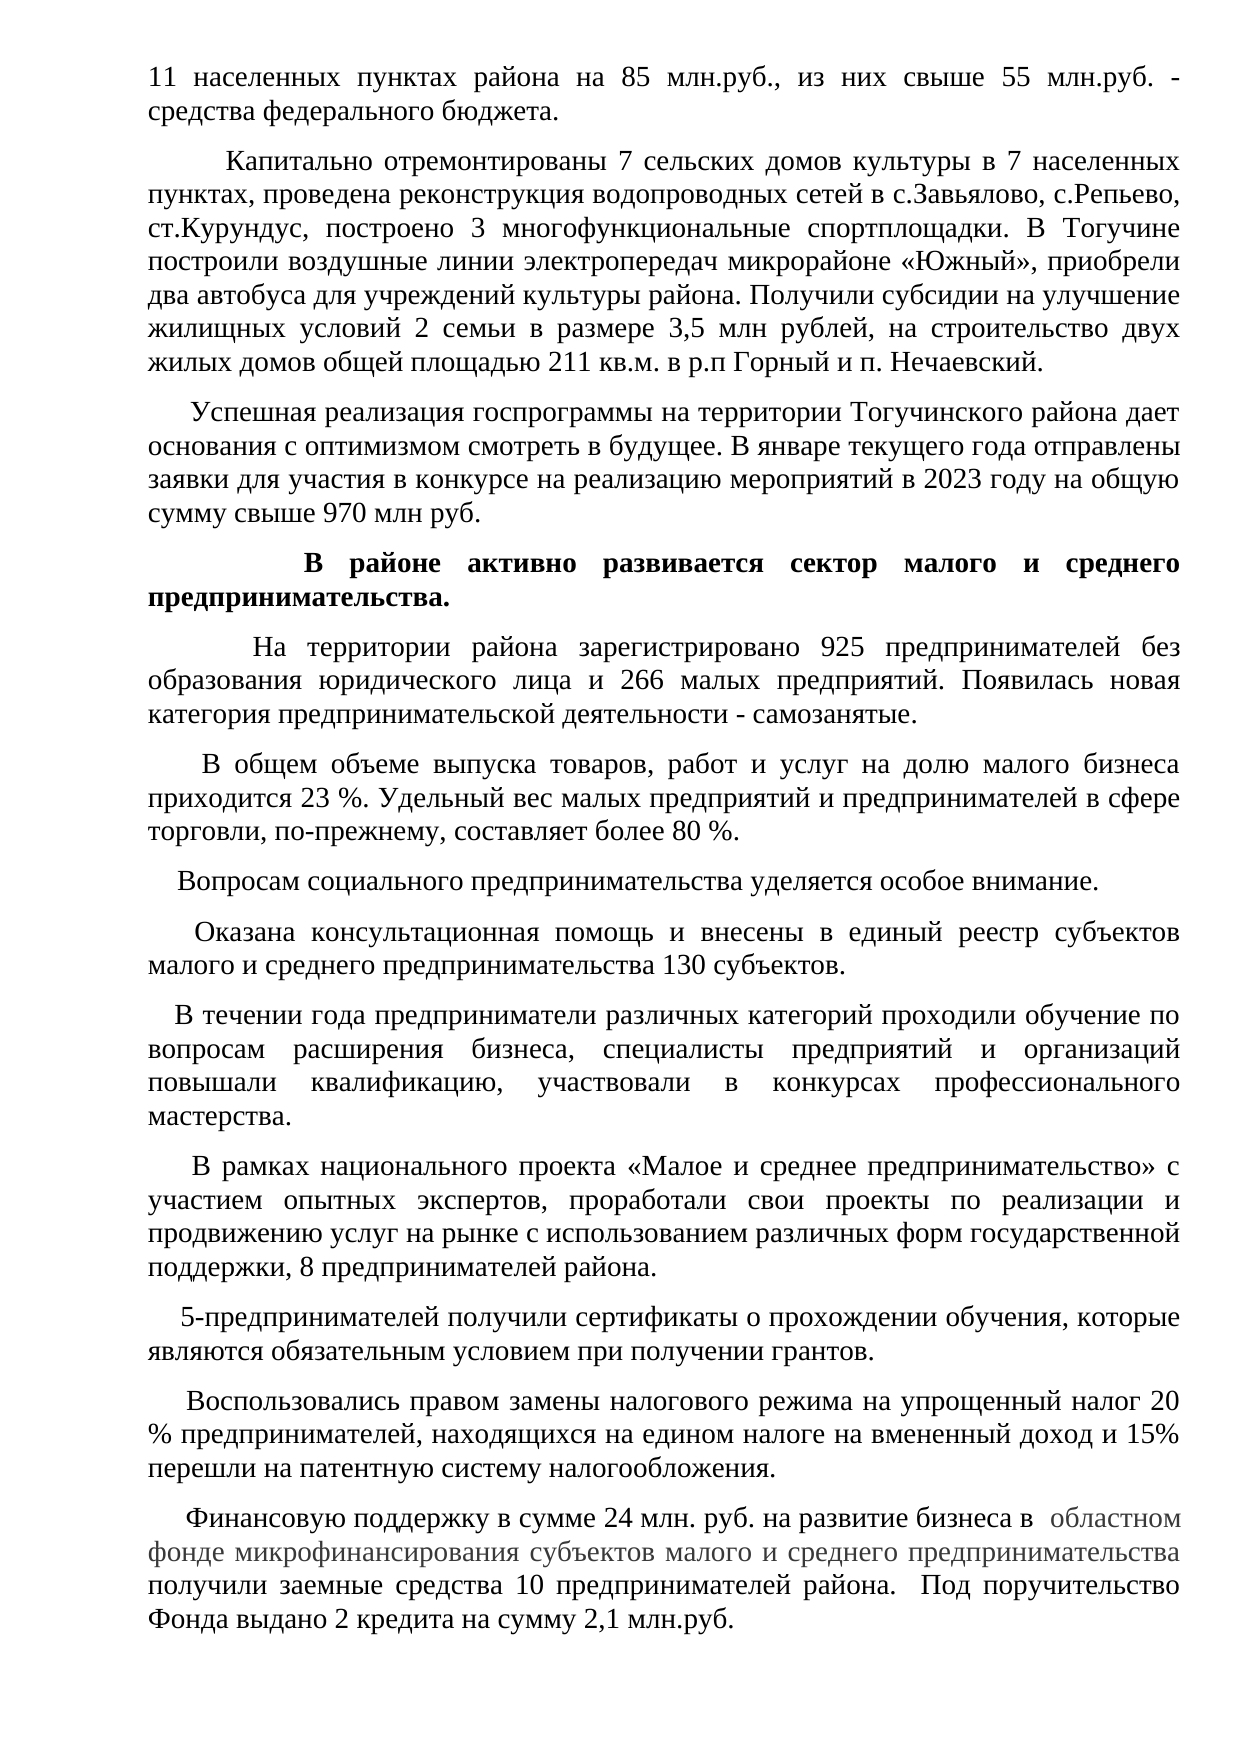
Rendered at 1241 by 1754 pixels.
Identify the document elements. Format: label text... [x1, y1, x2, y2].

text Финансовую поддержку в сумме 24 млн. руб. на развитие бизнеса в областном фонде микрофинансирования субъектов малого и среднего предпринимательства получили заемные средства 10 предпринимателей района. Под поручительство Фонда выдано 2 кредита на сумму 2,1 млн.руб. [148, 1567, 1181, 1634]
text Вопросам социального предпринимательства уделяется особое внимание. [148, 863, 1181, 897]
text В течении года предприниматели различных категорий проходили обучение по вопросам расширения бизнеса, специалисты предприятий и организаций повышали квалификацию, участвовали в конкурсах профессионального мастерства. [148, 997, 1181, 1132]
text Успешная реализация госпрограммы на территории Тогучинского района дает основания с оптимизмом смотреть в будущее. В январе текущего года отправлены заявки для участия в конкурсе на реализацию мероприятий в 2023 году на общую сумму свыше 970 млн руб. [148, 394, 1181, 528]
text Оказана консультационная помощь и внесены в единый реестр субъектов малого и среднего предпринимательства 130 субъектов. [148, 914, 1181, 981]
text В районе активно развивается сектор малого и среднего предпринимательства. [148, 545, 1181, 612]
text Капитально отремонтированы 7 сельских домов культуры в 7 населенных пунктах, проведена реконструкция водопроводных сетей в с.Завьялово, с.Репьево, ст.Курундус, построено 3 многофункциональные спортплощадки. В Тогучине построили воздушные линии электропередач микрорайоне «Южный», приобрели два автобуса для учреждений культуры района. Получили субсидии на улучшение жилищных условий 2 семьи в размере 3,5 млн рублей, на строительство двух жилых домов общей площадью 211 кв.м. в р.п Горный и п. Нечаевский. [148, 143, 1181, 378]
text В общем объеме выпуска товаров, работ и услуг на долю малого бизнеса приходится 23 %. Удельный вес малых предприятий и предпринимателей в сфере торговли, по-прежнему, составляет более 80 %. [148, 746, 1181, 847]
text На территории района зарегистрировано 925 предпринимателей без образования юридического лица и 266 малых предприятий. Появилась новая категория предпринимательской деятельности - самозанятые. [148, 629, 1181, 729]
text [148, 59, 1181, 126]
text 5-предпринимателей получили сертификаты о прохождении обучения, которые являются обязательным условием при получении грантов. [148, 1299, 1181, 1366]
text Воспользовались правом замены налогового режима на упрощенный налог 20 % предпринимателей, находящихся на едином налоге на вмененный доход и 15% перешли на патентную систему налогообложения. [148, 1383, 1181, 1483]
text В рамках национального проекта «Малое и среднее предпринимательство» с участием опытных экспертов, проработали свои проекты по реализации и продвижению услуг на рынке с использованием различных форм государственной поддержки, 8 предпринимателей района. [148, 1148, 1181, 1282]
text Финансовую поддержку в сумме 24 млн. руб. на развитие бизнеса в областном фонде микрофинансирования субъектов малого и среднего предпринимательства получили заемные средства 10 предпринимателей района. Под поручительство Фонда выдано 2 кредита на сумму 2,1 млн.руб. [148, 1500, 1043, 1534]
